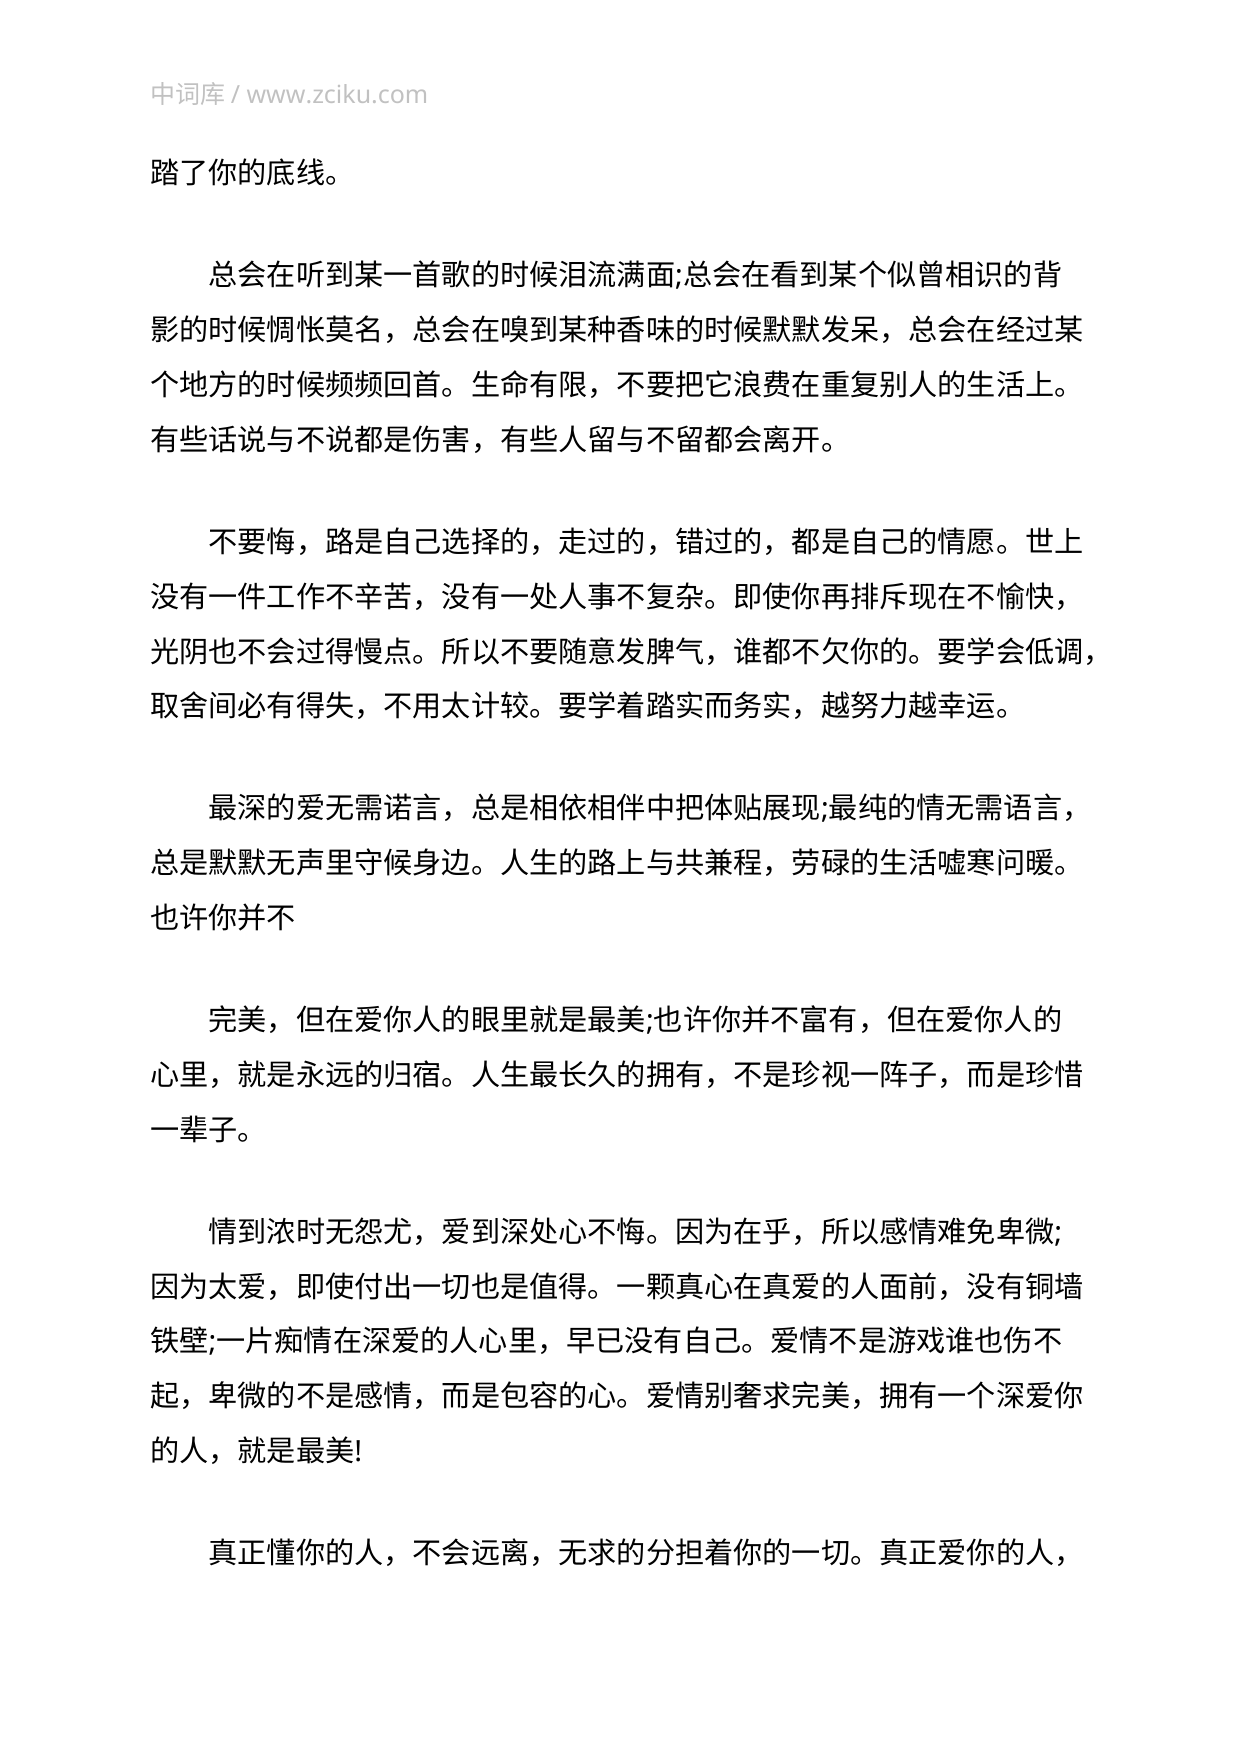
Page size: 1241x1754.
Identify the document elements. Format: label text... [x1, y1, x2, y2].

text 不要悔，路是自己选择的，走过的，错过的，都是自己的情愿。世上没有一件工作不辛苦，没有一处人事不复杂。即使你再排斥现在不愉快，光阴也不会过得慢点。所以不要随意发脾气，谁都不欠你的。要学会低调，取舍间必有得失，不用太计较。要学着踏实而务实，越努力越幸运。 [150, 518, 1090, 725]
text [150, 150, 1090, 192]
text 最深的爱无需诺言，总是相依相伴中把体贴展现;最纯的情无需语言，总是默默无声里守候身边。人生的路上与共兼程，劳碌的生活嘘寒问暖。也许你并不 [150, 785, 1090, 937]
text 总会在听到某一首歌的时候泪流满面;总会在看到某个似曾相识的背影的时候惆怅莫名，总会在嗅到某种香味的时候默默发呆，总会在经过某个地方的时候频频回首。生命有限，不要把它浪费在重复别人的生活上。有些话说与不说都是伤害，有些人留与不留都会离开。 [150, 252, 1090, 459]
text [150, 1530, 1090, 1572]
text 完美，但在爱你人的眼里就是最美;也许你并不富有，但在爱你人的心里，就是永远的归宿。人生最长久的拥有，不是珍视一阵子，而是珍惜一辈子。 [150, 996, 1090, 1149]
text 情到浓时无怨尤，爱到深处心不悔。因为在乎，所以感情难免卑微;因为太爱，即使付出一切也是值得。一颗真心在真爱的人面前，没有铜墙铁壁;一片痴情在深爱的人心里，早已没有自己。爱情不是游戏谁也伤不起，卑微的不是感情，而是包容的心。爱情别奢求完美，拥有一个深爱你的人，就是最美! [150, 1208, 1090, 1470]
